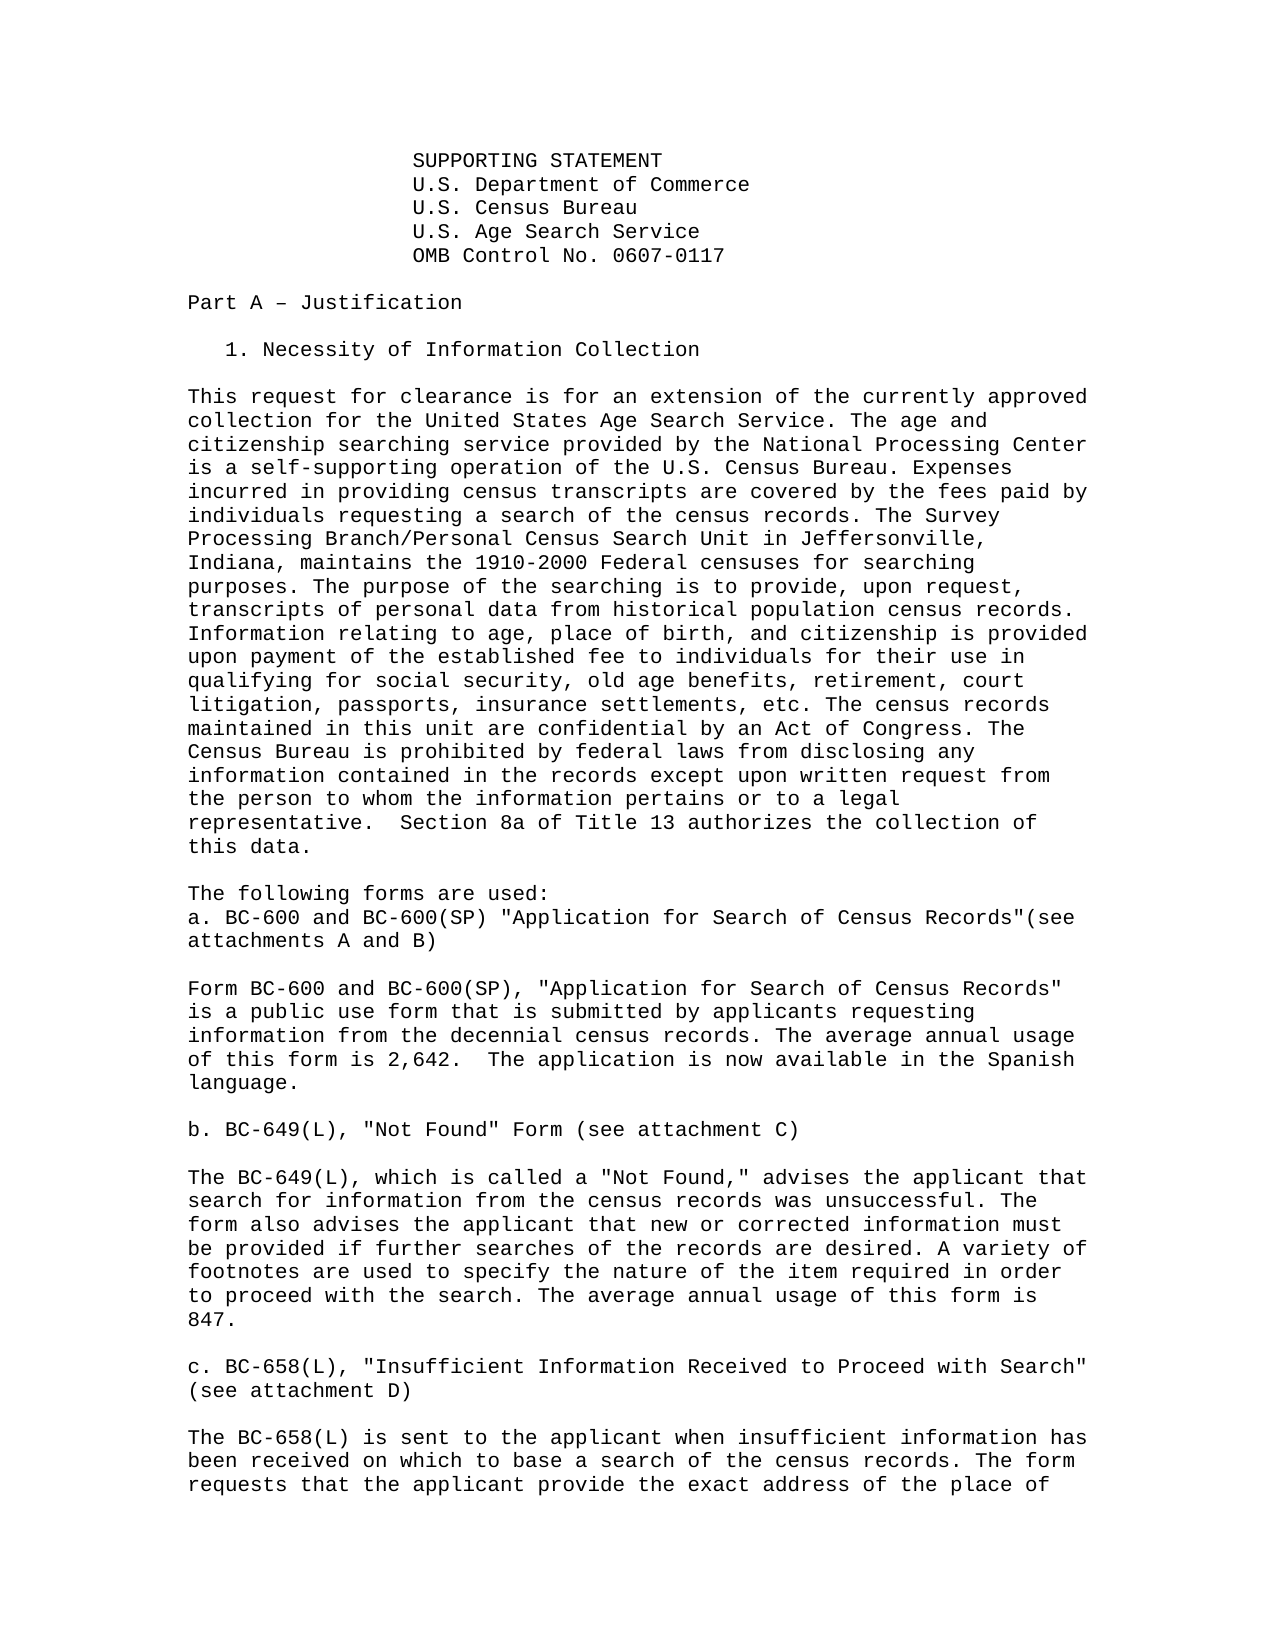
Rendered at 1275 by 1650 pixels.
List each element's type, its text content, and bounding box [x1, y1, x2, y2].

text U.S. Census Bureau [187, 197, 1087, 221]
text Part A – Justification [187, 292, 1087, 316]
text OMB Control No. 0607-0117 [187, 244, 1087, 268]
text U.S. Age Search Service [187, 221, 1087, 244]
text SUPPORTING STATEMENT [187, 150, 1087, 174]
text c. BC-658(L), "Insufficient Information Received to Proceed with Search" (see attachment D) [187, 1356, 1087, 1403]
text Form BC-600 and BC-600(SP), "Application for Search of Census Records" is a public use form that is submitted by applicants requesting information from the decennial census records. The average annual usage of this form is 2,642. The application is now available in the Spanish language. [187, 978, 1087, 1096]
text The following forms are used: [187, 883, 1087, 907]
text a. BC-600 and BC-600(SP) "Application for Search of Census Records"(see attachments A and B) [187, 907, 1087, 954]
text The BC-649(L), which is called a "Not Found," advises the applicant that search for information from the census records was unsuccessful. The form also advises the applicant that new or corrected information must be provided if further searches of the records are desired. A variety of footnotes are used to specify the nature of the item required in order to proceed with the search. The average annual usage of this form is 847. [187, 1167, 1087, 1332]
text This request for clearance is for an extension of the currently approved collection for the United States Age Search Service. The age and citizenship searching service provided by the National Processing Center is a self-supporting operation of the U.S. Census Bureau. Expenses incurred in providing census transcripts are covered by the fees paid by individuals requesting a search of the census records. The Survey Processing Branch/Personal Census Search Unit in Jeffersonville, Indiana, maintains the 1910-2000 Federal censuses for searching purposes. The purpose of the searching is to provide, upon request, transcripts of personal data from historical population census records. Information relating to age, place of birth, and citizenship is provided upon payment of the established fee to individuals for their use in qualifying for social security, old age benefits, retirement, court litigation, passports, insurance settlements, etc. The census records maintained in this unit are confidential by an Act of Congress. The Census Bureau is prohibited by federal laws from disclosing any information contained in the records except upon written request from the person to whom the information pertains or to a legal representative. Section 8a of Title 13 authorizes the collection of this data. [187, 386, 1087, 859]
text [187, 1427, 1087, 1498]
list Necessity of Information Collection [225, 339, 1087, 363]
text U.S. Department of Commerce [187, 174, 1087, 197]
text b. BC-649(L), "Not Found" Form (see attachment C) [187, 1119, 1087, 1143]
